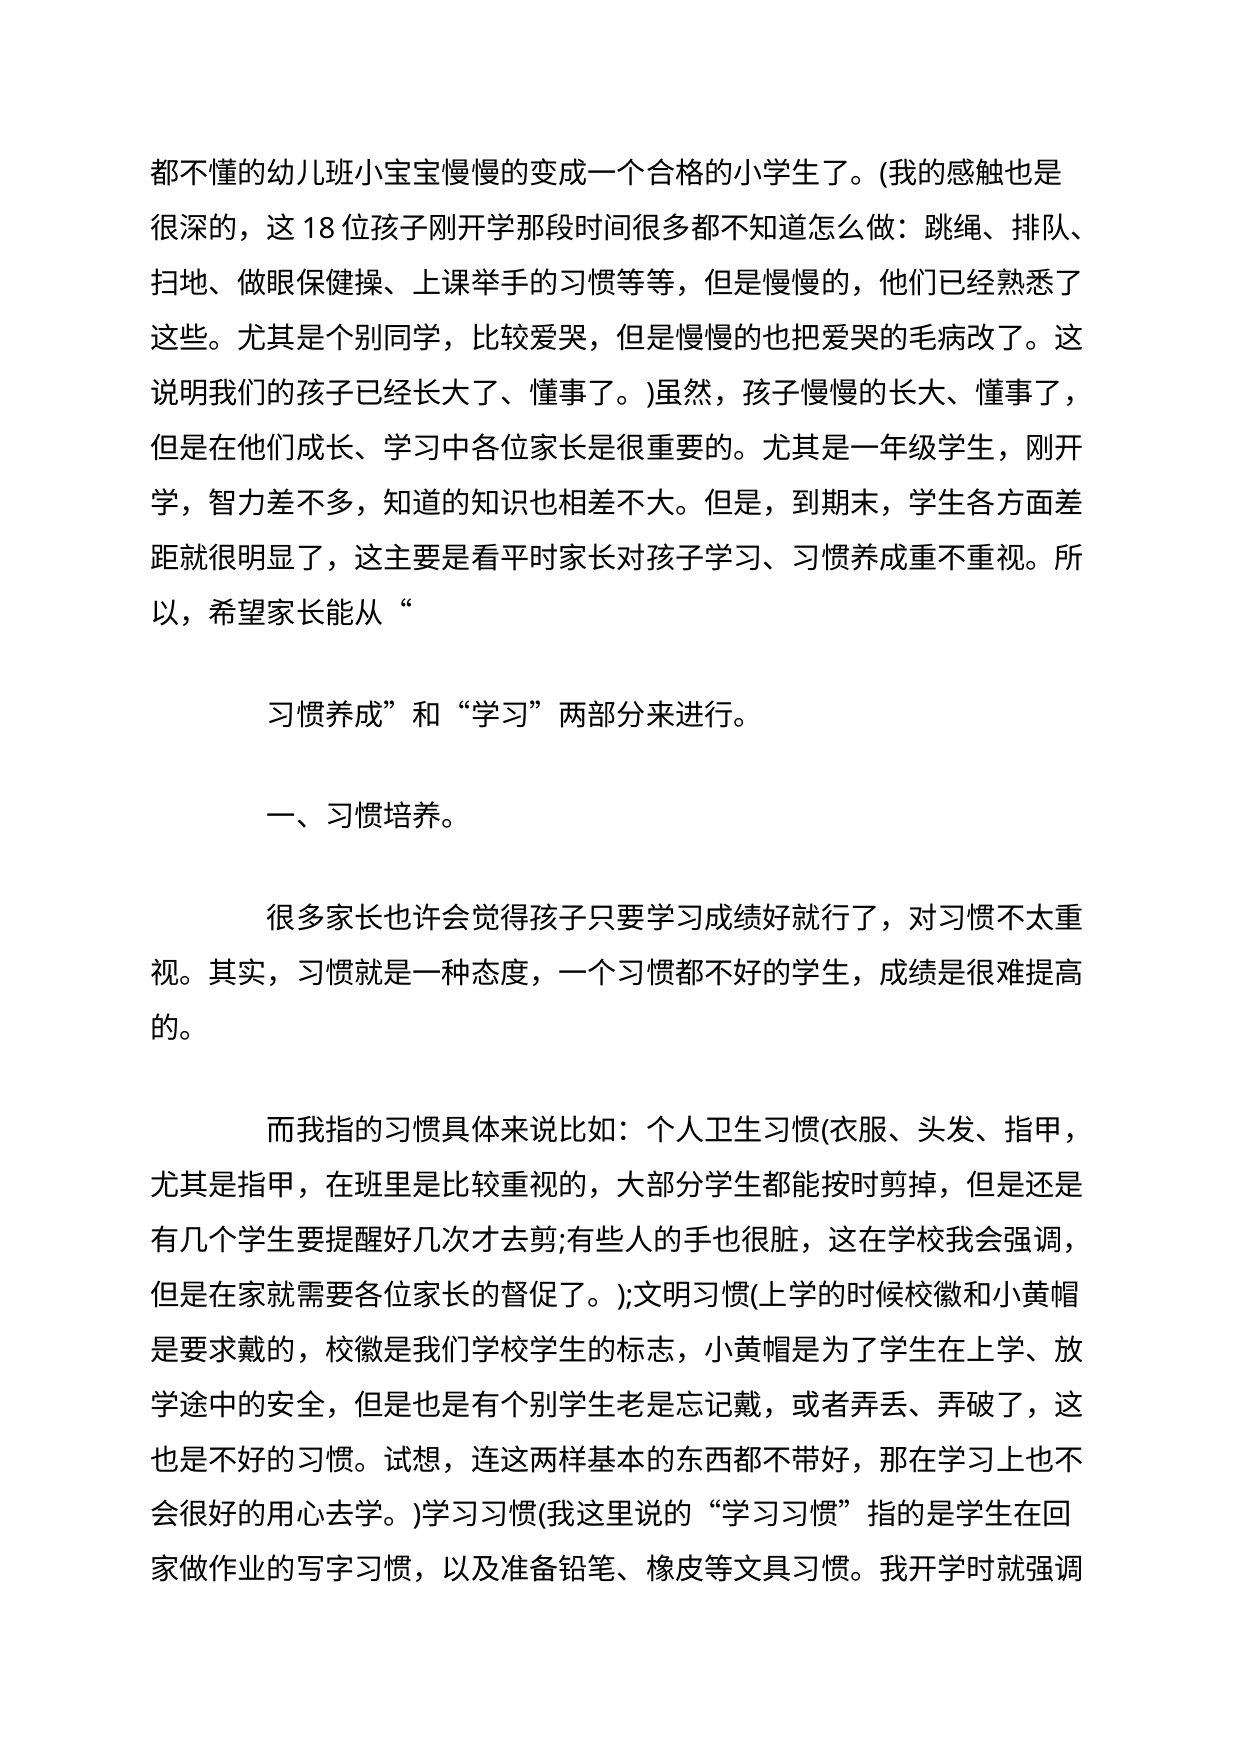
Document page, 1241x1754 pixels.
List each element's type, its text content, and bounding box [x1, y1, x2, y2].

text 习惯养成”和“学习”两部分来进行。 [150, 691, 1090, 733]
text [150, 150, 1090, 632]
text 一、习惯培养。 [150, 793, 1090, 835]
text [150, 1106, 1090, 1588]
text 很多家长也许会觉得孩子只要学习成绩好就行了，对习惯不太重视。其实，习惯就是一种态度，一个习惯都不好的学生，成绩是很难提高的。 [150, 895, 1090, 1047]
